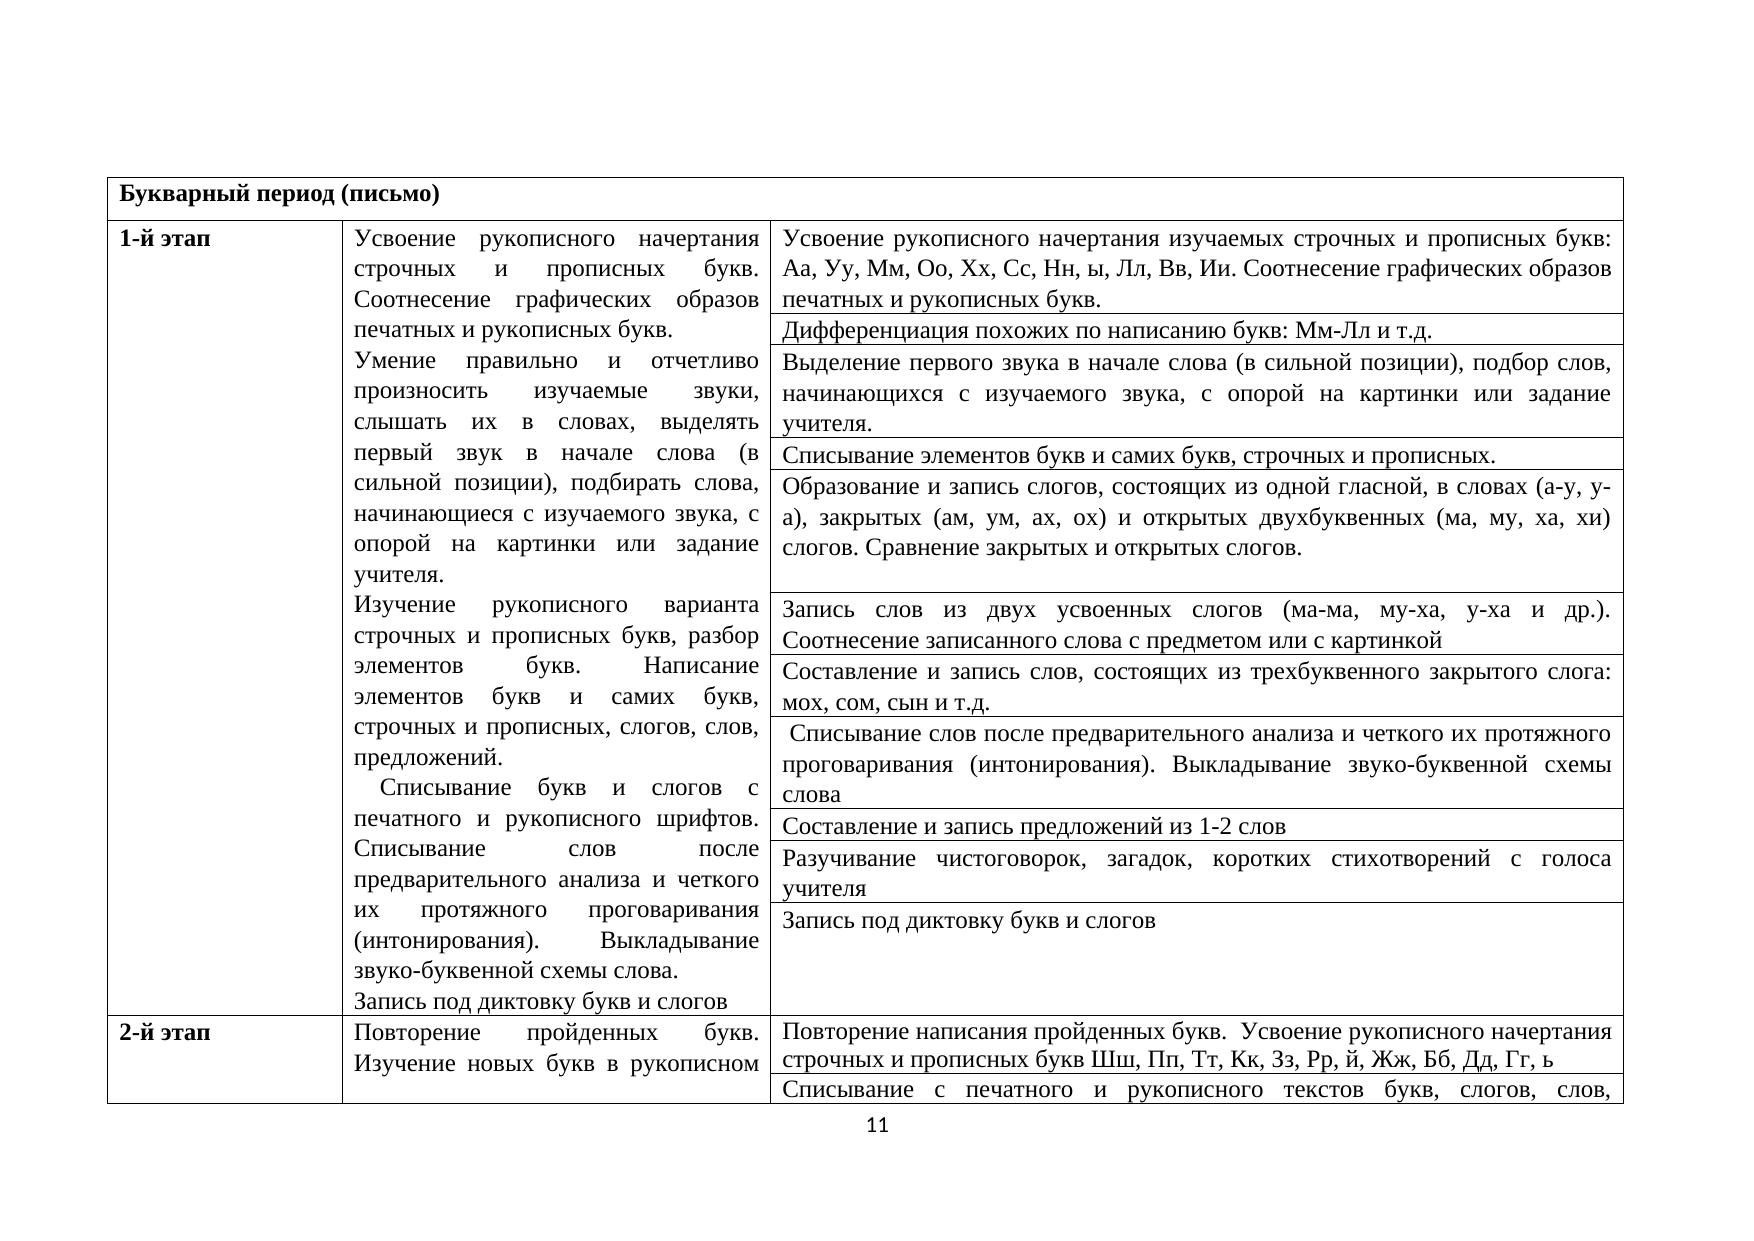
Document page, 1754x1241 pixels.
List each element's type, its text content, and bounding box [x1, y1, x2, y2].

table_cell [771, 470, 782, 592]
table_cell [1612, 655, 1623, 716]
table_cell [771, 1074, 1623, 1103]
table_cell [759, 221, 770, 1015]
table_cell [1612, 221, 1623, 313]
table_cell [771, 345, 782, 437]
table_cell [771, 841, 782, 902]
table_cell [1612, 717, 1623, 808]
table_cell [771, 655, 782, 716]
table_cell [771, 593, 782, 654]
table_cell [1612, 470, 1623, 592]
table_cell 2-й этап [108, 1016, 342, 1103]
table_cell Букварный период (письмо) [108, 178, 1623, 220]
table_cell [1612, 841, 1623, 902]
table_cell Повторение пройденных букв. Изучение новых букв в рукописном варианте. Умение составлять схему слова, слога. Записывать слоги и слова с опорой на схему после предварительного анализа. Соотнесение буквы печатного и рукописного шрифта. Дифференциация и запись букв, слогов, слов. Образование и запись открытых и закрытых слогов и слов освоенных слоговых структур. Четкое проговаривание каждого слога в слове. Работа со звуко-буквенной схемой. Обозначение букв красными и синими кружками (квадратиками). Списывание с печатного и рукописного текстов букв, слогов, слов, предложений, состоящих из усвоенных слоговых структур [343, 1016, 770, 1103]
table_cell Повторение написания пройденных букв. Усвоение рукописного начертания строчных и прописных букв Шш, Пп, Тт, Кк, Зз, Рр, й, Жж, Бб, Дд, Гг, ь [771, 1016, 1623, 1073]
table_cell 1-й этап [108, 221, 342, 1015]
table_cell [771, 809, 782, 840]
table_cell Запись под диктовку букв и слогов [771, 903, 1623, 1015]
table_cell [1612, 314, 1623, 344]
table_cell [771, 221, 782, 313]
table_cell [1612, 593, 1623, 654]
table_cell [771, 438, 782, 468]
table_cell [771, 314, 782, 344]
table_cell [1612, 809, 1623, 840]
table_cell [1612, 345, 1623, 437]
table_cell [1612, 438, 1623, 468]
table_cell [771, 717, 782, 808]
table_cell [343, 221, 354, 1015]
